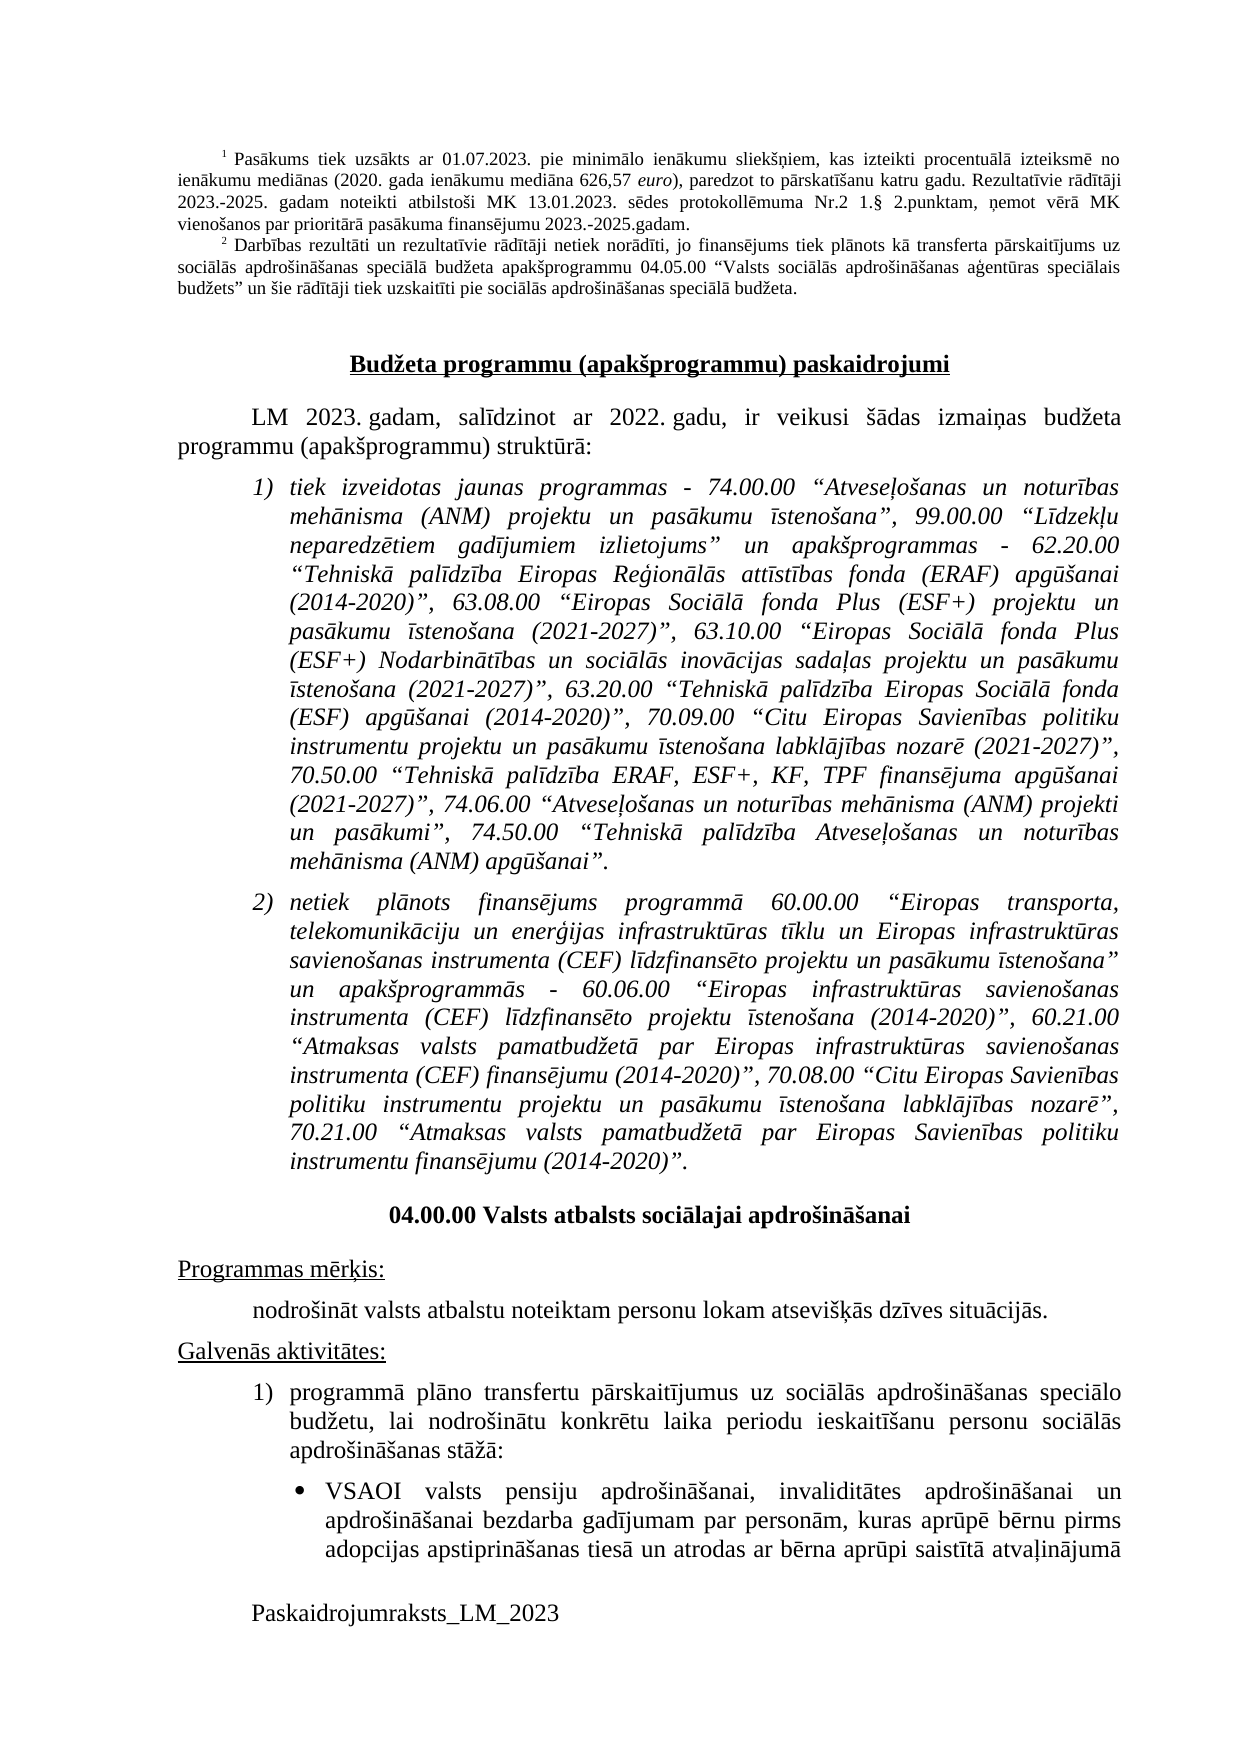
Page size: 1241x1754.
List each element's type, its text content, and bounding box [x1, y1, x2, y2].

list tiek izveidotas jaunas programmas - 74.00.00 “Atveseļošanas un noturības mehānisma (ANM) projektu un pasākumu īstenošana”, 99.00.00 “Līdzekļu neparedzētiem gadījumiem izlietojums” un apakšprogrammas - 62.20.00 “Tehniskā palīdzība Eiropas Reģionālās attīstības fonda (ERAF) apgūšanai (2014-2020)”, 63.08.00 “Eiropas Sociālā fonda Plus (ESF+) projektu un pasākumu īstenošana (2021-2027)”, 63.10.00 “Eiropas Sociālā fonda Plus (ESF+) Nodarbinātības un sociālās inovācijas sadaļas projektu un pasākumu īstenošana (2021-2027)”, 63.20.00 “Tehniskā palīdzība Eiropas Sociālā fonda (ESF) apgūšanai (2014-2020)”, 70.09.00 “Citu Eiropas Savienības politiku instrumentu projektu un pasākumu īstenošana labklājības nozarē (2021-2027)”, 70.50.00 “Tehniskā palīdzība ERAF, ESF+, KF, TPF finansējuma apgūšanai (2021-2027)”, 74.06.00 “Atveseļošanas un noturības mehānisma (ANM) projekti un pasākumi”, 74.50.00 “Tehniskā palīdzība Atveseļošanas un noturības mehānisma (ANM) apgūšanai”. [252, 472, 1122, 875]
list programmā plāno transfertu pārskaitījumus uz sociālās apdrošināšanas speciālo budžetu, lai nodrošinātu konkrētu laika periodu ieskaitīšanu personu sociālās apdrošināšanas stāžā: [252, 1377, 1122, 1464]
text LM 2023. gadam, salīdzinot ar 2022. gadu, ir veikusi šādas izmaiņas budžeta programmu (apakšprogrammu) struktūrā: [177, 402, 1122, 460]
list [295, 1476, 1122, 1562]
text 1 Pasākums tiek uzsākts ar 01.07.2023. pie minimālo ienākumu sliekšņiem, kas izteikti procentuālā izteiksmē no ienākumu mediānas (2020. gada ienākumu mediāna 626,57 euro), paredzot to pārskatīšanu katru gadu. Rezultatīvie rādītāji 2023.-2025. gadam noteikti atbilstoši MK 13.01.2023. sēdes protokollēmuma Nr.2 1.§ 2.punktam, ņemot vērā MK vienošanos par prioritārā pasākuma finansējumu 2023.-2025.gadam. [177, 148, 1122, 234]
list netiek plānots finansējums programmā 60.00.00 “Eiropas transporta, telekomunikāciju un enerģijas infrastruktūras tīklu un Eiropas infrastruktūras savienošanas instrumenta (CEF) līdzfinansēto projektu un pasākumu īstenošana” un apakšprogrammās - 60.06.00 “Eiropas infrastruktūras savienošanas instrumenta (CEF) līdzfinansēto projektu īstenošana (2014-2020)”, 60.21.00 “Atmaksas valsts pamatbudžetā par Eiropas infrastruktūras savienošanas instrumenta (CEF) finansējumu (2014-2020)”, 70.08.00 “Citu Eiropas Savienības politiku instrumentu projektu un pasākumu īstenošana labklājības nozarē”, 70.21.00 “Atmaksas valsts pamatbudžetā par Eiropas Savienības politiku instrumentu finansējumu (2014-2020)”. [252, 887, 1122, 1175]
text Budžeta programmu (apakšprogrammu) paskaidrojumi [177, 349, 1122, 377]
text Galvenās aktivitātes: [177, 1336, 1122, 1365]
text 2 Darbības rezultāti un rezultatīvie rādītāji netiek norādīti, jo finansējums tiek plānots kā transferta pārskaitījums uz sociālās apdrošināšanas speciālā budžeta apakšprogrammu 04.05.00 “Valsts sociālās apdrošināšanas aģentūras speciālais budžets” un šie rādītāji tiek uzskaitīti pie sociālās apdrošināšanas speciālā budžeta. [177, 234, 1122, 299]
text 04.00.00 Valsts atbalsts sociālajai apdrošināšanai [177, 1200, 1122, 1229]
text nodrošināt valsts atbalstu noteiktam personu lokam atsevišķās dzīves situācijās. [177, 1295, 1122, 1324]
text Programmas mērķis: [177, 1254, 1122, 1282]
